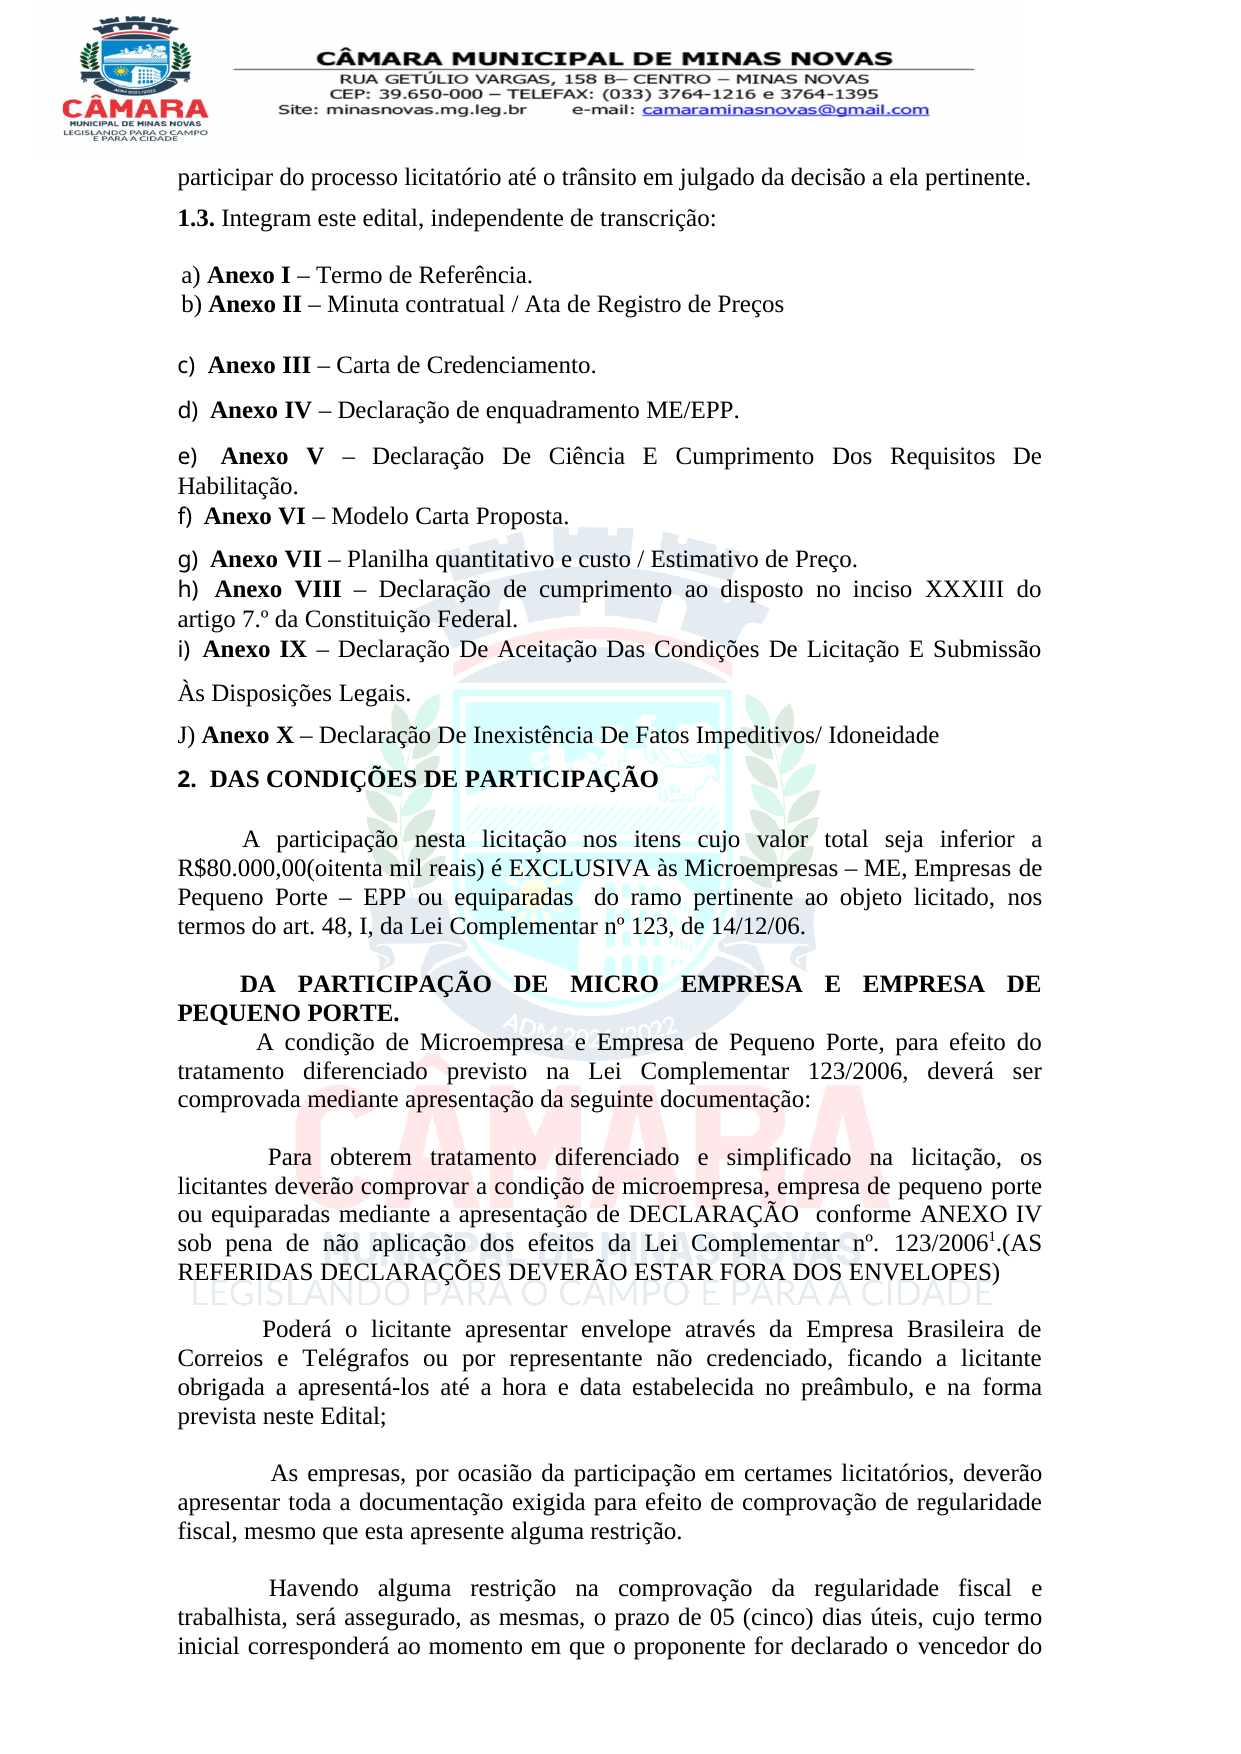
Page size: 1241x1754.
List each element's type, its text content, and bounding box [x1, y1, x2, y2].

picture [33, 0, 1023, 162]
list Anexo IV – Declaração de enquadramento ME/EPP. [177, 394, 1151, 426]
list Poderá o licitante apresentar envelope através da Empresa Brasileira de Correios e Telégrafos ou por representante não credenciado, ficando a licitante obrigada a apresentá-los até a hora e data estabelecida no preâmbulo, e na forma prevista neste Edital; [177, 1314, 1042, 1429]
list Anexo V – Declaração De Ciência E Cumprimento Dos Requisitos De Habilitação. [177, 440, 1042, 500]
list Para obterem tratamento diferenciado e simplificado na licitação, os licitantes deverão comprovar a condição de microempresa, empresa de pequeno porte ou equiparadas mediante a apresentação de DECLARAÇÃO conforme ANEXO IV sob pena de não aplicação dos efeitos da Lei Complementar nº. 123/20061.(AS REFERIDAS DECLARAÇÕES DEVERÃO ESTAR FORA DOS ENVELOPES) [177, 1142, 1042, 1286]
list DA PARTICIPAÇÃO DE MICRO EMPRESA E EMPRESA DE PEQUENO PORTE. [177, 969, 1042, 1027]
list As empresas, por ocasião da participação em certames licitatórios, deverão apresentar toda a documentação exigida para efeito de comprovação de regularidade fiscal, mesmo que esta apresente alguma restrição. [177, 1458, 1042, 1544]
list A condição de Microempresa e Empresa de Pequeno Porte, para efeito do tratamento diferenciado previsto na Lei Complementar 123/2006, deverá ser comprovada mediante apresentação da seguinte documentação: [177, 1027, 1042, 1113]
text a) Anexo I – Termo de Referência. [181, 260, 1151, 289]
list Anexo VII – Planilha quantitativo e custo / Estimativo de Preço. [177, 545, 1151, 573]
list Anexo VI – Modelo Carta Proposta. [177, 500, 1151, 531]
list Anexo IX – Declaração De Aceitação Das Condições De Licitação E Submissão Às Disposições Legais. [177, 633, 1042, 707]
list DAS CONDIÇÕES DE PARTICIPAÇÃO [177, 763, 1151, 794]
list Anexo VIII – Declaração de cumprimento ao disposto no inciso XXXIII do artigo 7.º da Constituição Federal. [177, 573, 1042, 633]
text 1.3. Integram este edital, independente de transcrição: [177, 203, 1151, 232]
list A participação nesta licitação nos itens cujo valor total seja inferior a R$80.000,00(oitenta mil reais) é EXCLUSIVA às Microempresas – ME, Empresas de Pequeno Porte – EPP ou equiparadas do ramo pertinente ao objeto licitado, nos termos do art. 48, I, da Lei Complementar nº 123, de 14/12/06. [177, 824, 1042, 939]
text b) Anexo II – Minuta contratual / Ata de Registro de Preços [181, 289, 1151, 318]
list Anexo III – Carta de Credenciamento. [177, 349, 1151, 381]
text J) Anexo X – Declaração De Inexistência De Fatos Impeditivos/ Idoneidade [177, 721, 1151, 749]
